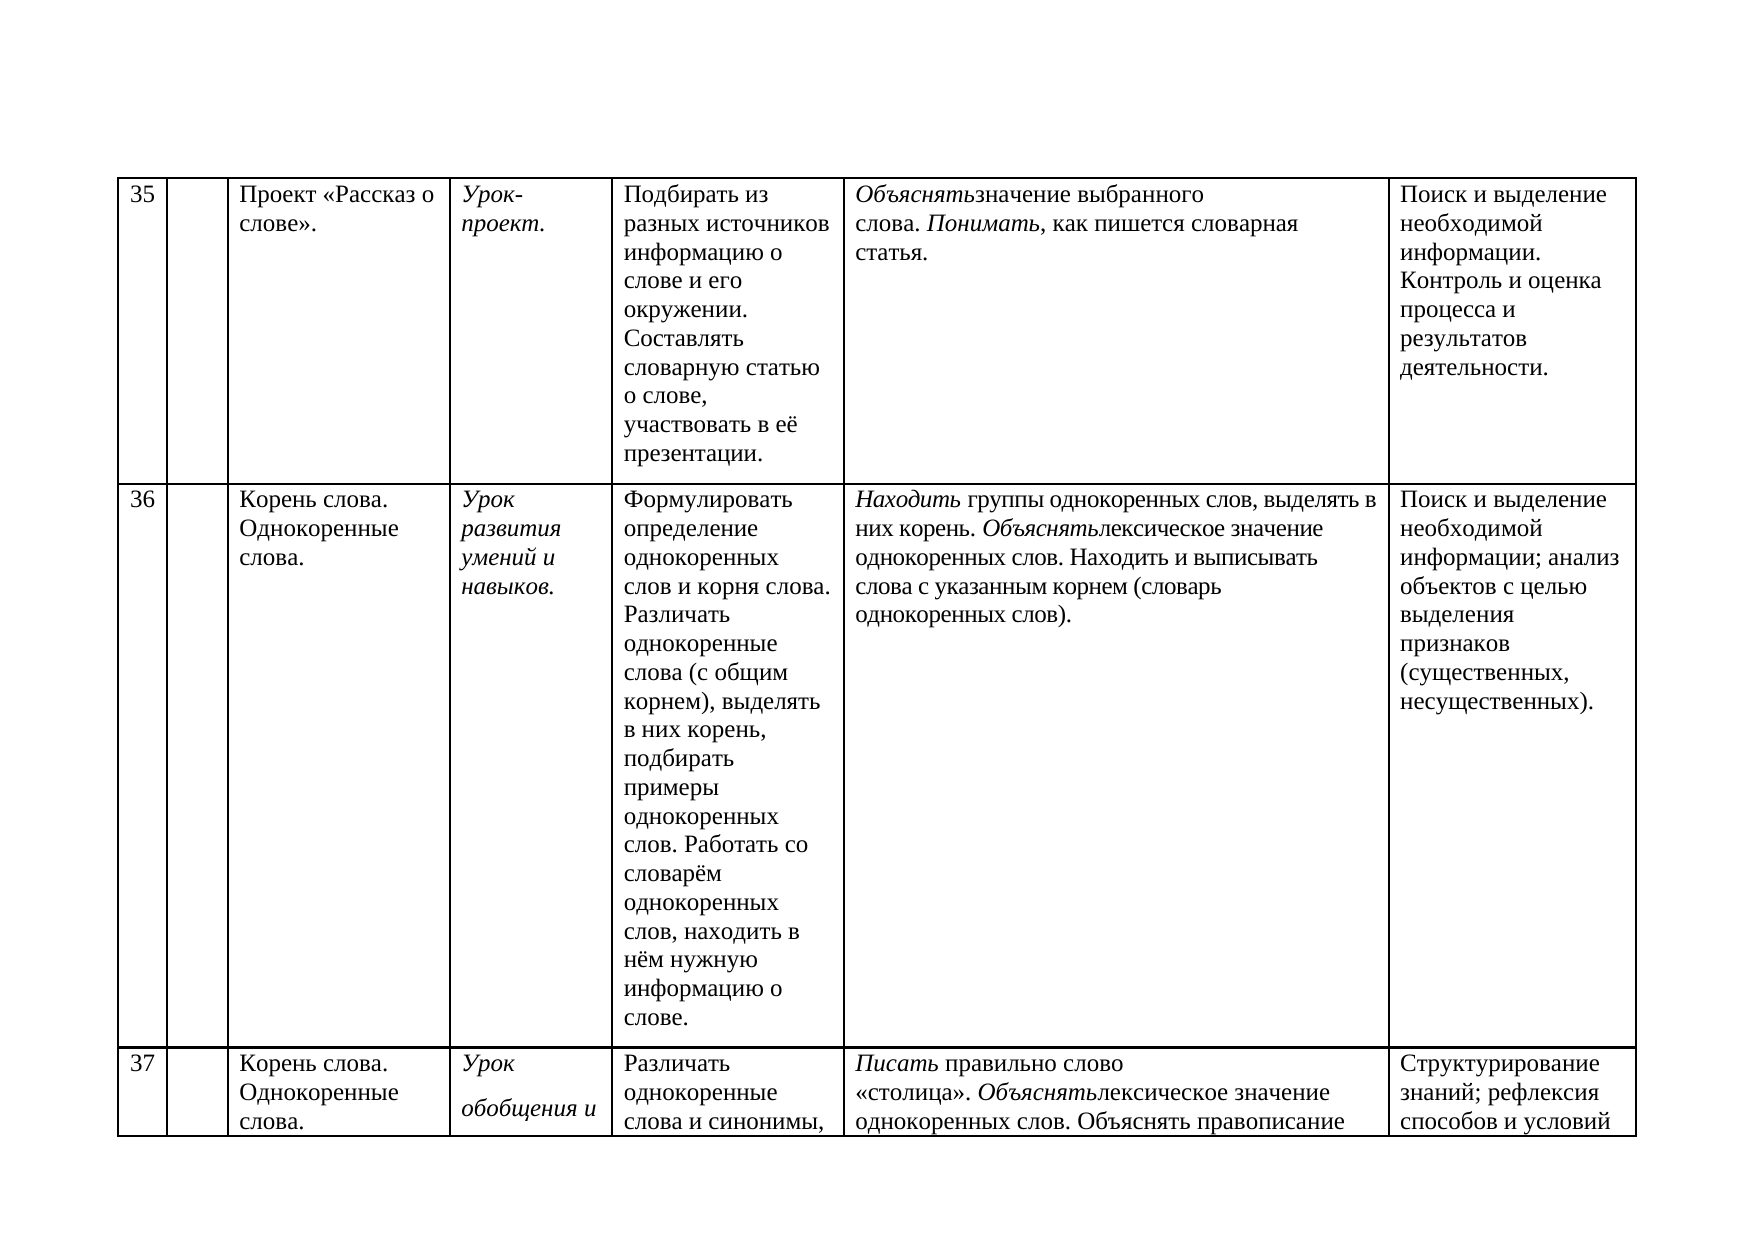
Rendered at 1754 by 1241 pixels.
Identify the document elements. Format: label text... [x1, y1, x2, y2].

table_cell 35 [119, 179, 166, 482]
table_cell Подбирать из разных источников информацию о слове и его окружении. Составлять словарную статью о слове, участвовать в её презентации. [613, 179, 843, 482]
table_cell [168, 1049, 227, 1135]
table_cell [168, 485, 227, 1046]
table_cell Поиск и выделение необходимой информации; анализ объектов с целью выделения признаков (существенных, несущественных). [1390, 485, 1635, 1046]
table_cell 36 [119, 485, 166, 1046]
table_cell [451, 1049, 611, 1135]
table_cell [613, 1049, 843, 1135]
table_cell Находить группы однокоренных слов, выделять в них корень. Объяснятьлексическое значение однокоренных слов. Находить и выписывать слова с указанным корнем (словарь однокоренных слов). [845, 485, 1388, 1046]
table_cell Формулировать определение однокоренных слов и корня слова. Различать однокоренные слова (с общим корнем), выделять в них корень, подбирать примеры однокоренных слов. Работать со словарём однокоренных слов, находить в нём нужную информацию о слове. [613, 485, 843, 1046]
table_cell Корень слова. Однокоренные слова. [229, 485, 449, 1046]
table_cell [1390, 1049, 1635, 1135]
table_cell Поиск и выделение необходимой информации. Контроль и оценка процесса и результатов деятельности. [1390, 179, 1635, 482]
table_cell [168, 179, 227, 482]
table_cell Проект «Рассказ о слове». [229, 179, 449, 482]
table_cell 37 [119, 1049, 166, 1135]
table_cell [229, 1049, 449, 1135]
table_cell Объяснятьзначение выбранного слова. Понимать, как пишется словарная статья. [845, 179, 1388, 482]
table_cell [845, 1049, 1388, 1135]
table_cell Урок-проект. [451, 179, 611, 482]
table_cell Урок развития умений и навыков. [451, 485, 611, 1046]
